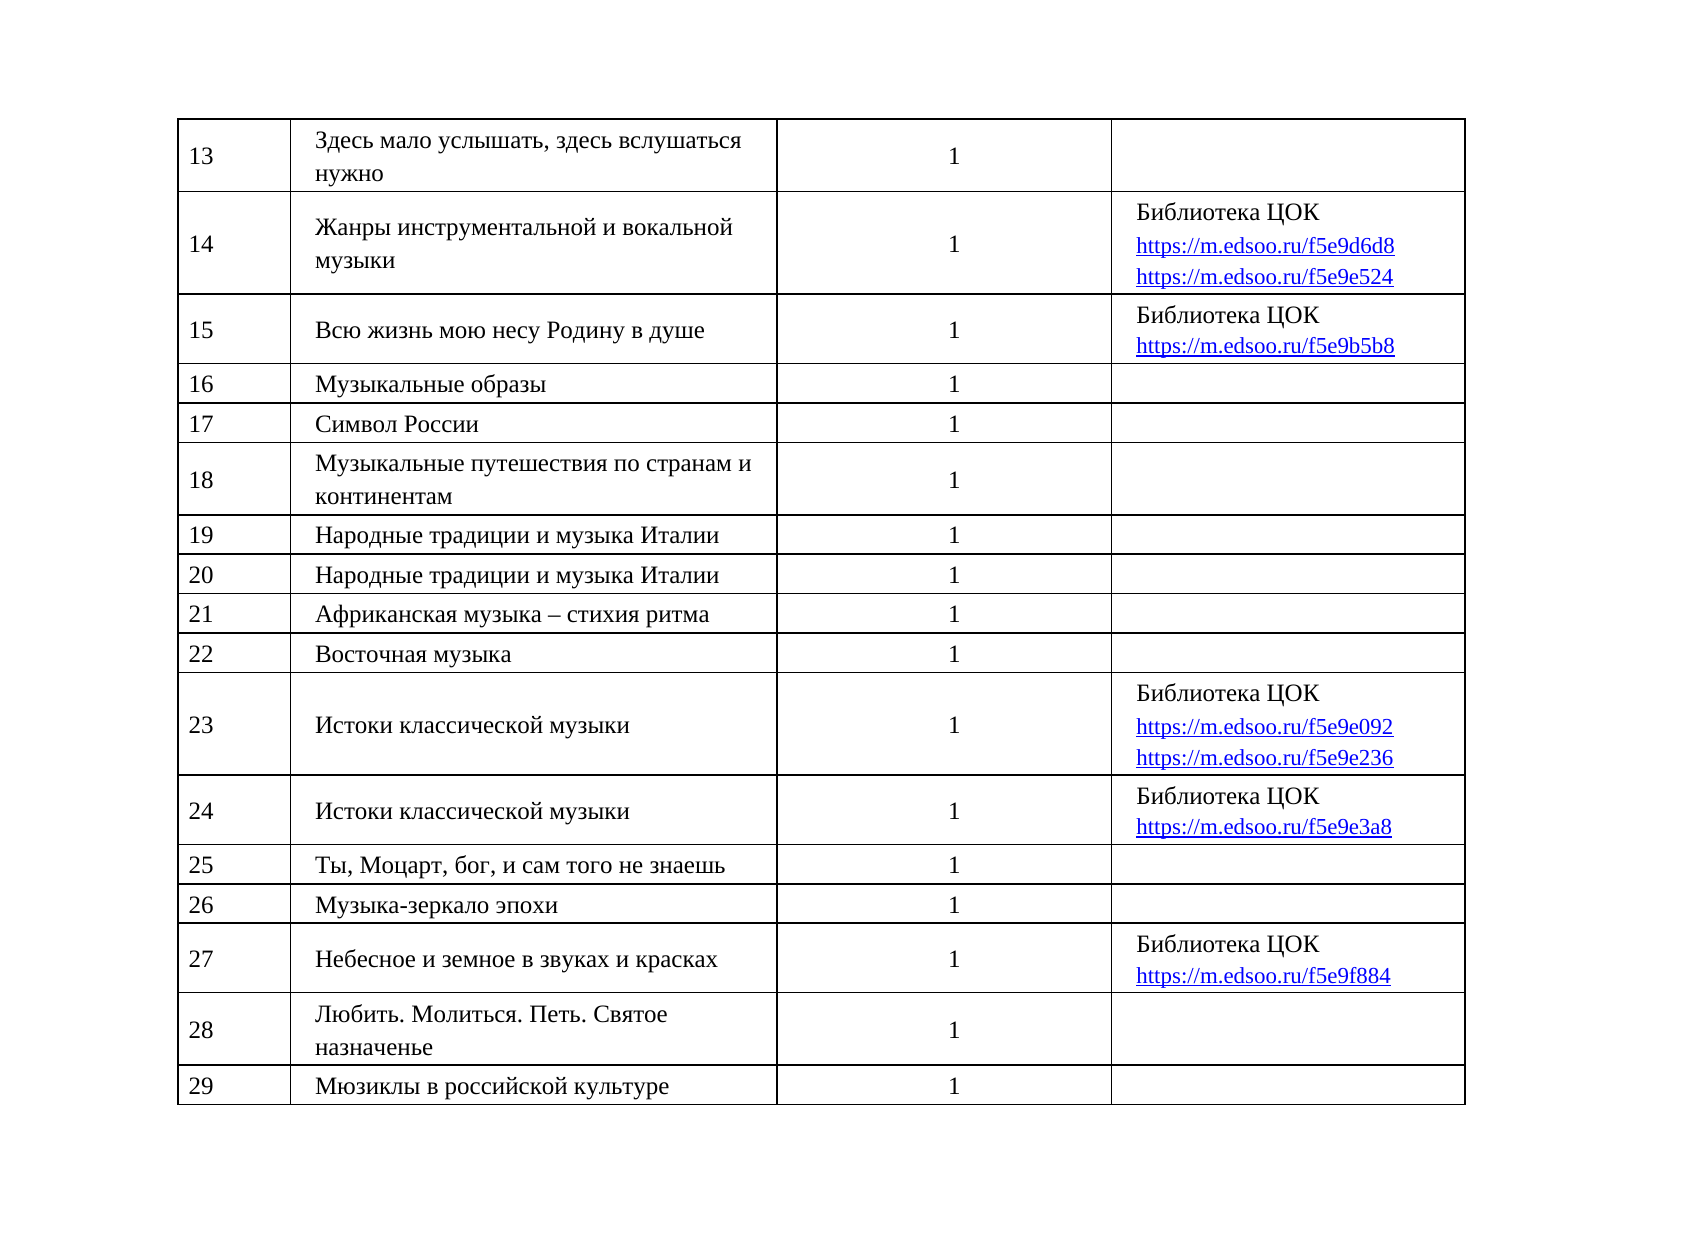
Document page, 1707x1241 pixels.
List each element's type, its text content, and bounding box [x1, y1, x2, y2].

table_cell Истоки классической музыки [291, 673, 776, 774]
table_cell [1112, 1066, 1464, 1104]
table_cell Любить. Молиться. Петь. Святое назначенье [291, 993, 776, 1064]
table_cell Библиотека ЦОК https://m.edsoo.ru/f5e9b5b8 [1112, 295, 1464, 363]
table_cell Здесь мало услышать, здесь вслушаться нужно [291, 120, 776, 191]
table_cell Музыкальные путешествия по странам и континентам [291, 443, 776, 514]
table_cell 19 [179, 516, 290, 553]
table_cell Народные традиции и музыка Италии [291, 516, 776, 553]
table_cell 1 [778, 634, 1111, 671]
table_cell 29 [179, 1066, 290, 1104]
table_cell 1 [778, 993, 1111, 1064]
table_cell [1112, 364, 1464, 402]
table_cell [1112, 404, 1464, 441]
table_cell 1 [778, 120, 1111, 191]
table_cell Жанры инструментальной и вокальной музыки [291, 192, 776, 293]
table_cell Библиотека ЦОК https://m.edsoo.ru/f5e9e092 https://m.edsoo.ru/f5e9e236 [1112, 673, 1464, 774]
table_cell Ты, Моцарт, бог, и сам того не знаешь [291, 845, 776, 883]
table_cell [1112, 516, 1464, 553]
table_cell [1112, 993, 1464, 1064]
table_cell 1 [778, 192, 1111, 293]
table_cell [1112, 885, 1464, 922]
table_cell 1 [778, 673, 1111, 774]
table_cell Небесное и земное в звуках и красках [291, 924, 776, 992]
table_cell [1112, 555, 1464, 593]
table_cell Восточная музыка [291, 634, 776, 671]
table_cell 1 [778, 594, 1111, 632]
table_cell [1112, 845, 1464, 883]
table_cell 21 [179, 594, 290, 632]
table_cell Африканская музыка – стихия ритма [291, 594, 776, 632]
table_cell 1 [778, 845, 1111, 883]
table_cell 1 [778, 443, 1111, 514]
table_cell Символ России [291, 404, 776, 441]
table_cell 28 [179, 993, 290, 1064]
table_cell 13 [179, 120, 290, 191]
table_cell Библиотека ЦОК https://m.edsoo.ru/f5e9f884 [1112, 924, 1464, 992]
table_cell Библиотека ЦОК https://m.edsoo.ru/f5e9e3a8 [1112, 776, 1464, 843]
table_cell 22 [179, 634, 290, 671]
table_cell [1112, 443, 1464, 514]
table_cell Библиотека ЦОК https://m.edsoo.ru/f5e9d6d8 https://m.edsoo.ru/f5e9e524 [1112, 192, 1464, 293]
table_cell 1 [778, 404, 1111, 441]
table_cell 24 [179, 776, 290, 843]
table_cell 1 [778, 1066, 1111, 1104]
table_cell [1112, 634, 1464, 671]
table_cell 1 [778, 776, 1111, 843]
table_cell 26 [179, 885, 290, 922]
table_cell Мюзиклы в российской культуре [291, 1066, 776, 1104]
table_cell 1 [778, 885, 1111, 922]
table_cell 1 [778, 364, 1111, 402]
table_cell Музыкальные образы [291, 364, 776, 402]
table_cell 17 [179, 404, 290, 441]
table_cell Истоки классической музыки [291, 776, 776, 843]
table_cell 20 [179, 555, 290, 593]
table_cell [1112, 120, 1464, 191]
table_cell 27 [179, 924, 290, 992]
table_cell Всю жизнь мою несу Родину в душе [291, 295, 776, 363]
table_cell 25 [179, 845, 290, 883]
table_cell 18 [179, 443, 290, 514]
table_cell [1112, 594, 1464, 632]
table_cell Народные традиции и музыка Италии [291, 555, 776, 593]
table_cell 16 [179, 364, 290, 402]
table_cell 1 [778, 924, 1111, 992]
table_cell Музыка-зеркало эпохи [291, 885, 776, 922]
table_cell 1 [778, 516, 1111, 553]
table_cell 15 [179, 295, 290, 363]
table_cell 1 [778, 555, 1111, 593]
table_cell 14 [179, 192, 290, 293]
table_cell 1 [778, 295, 1111, 363]
table_cell 23 [179, 673, 290, 774]
